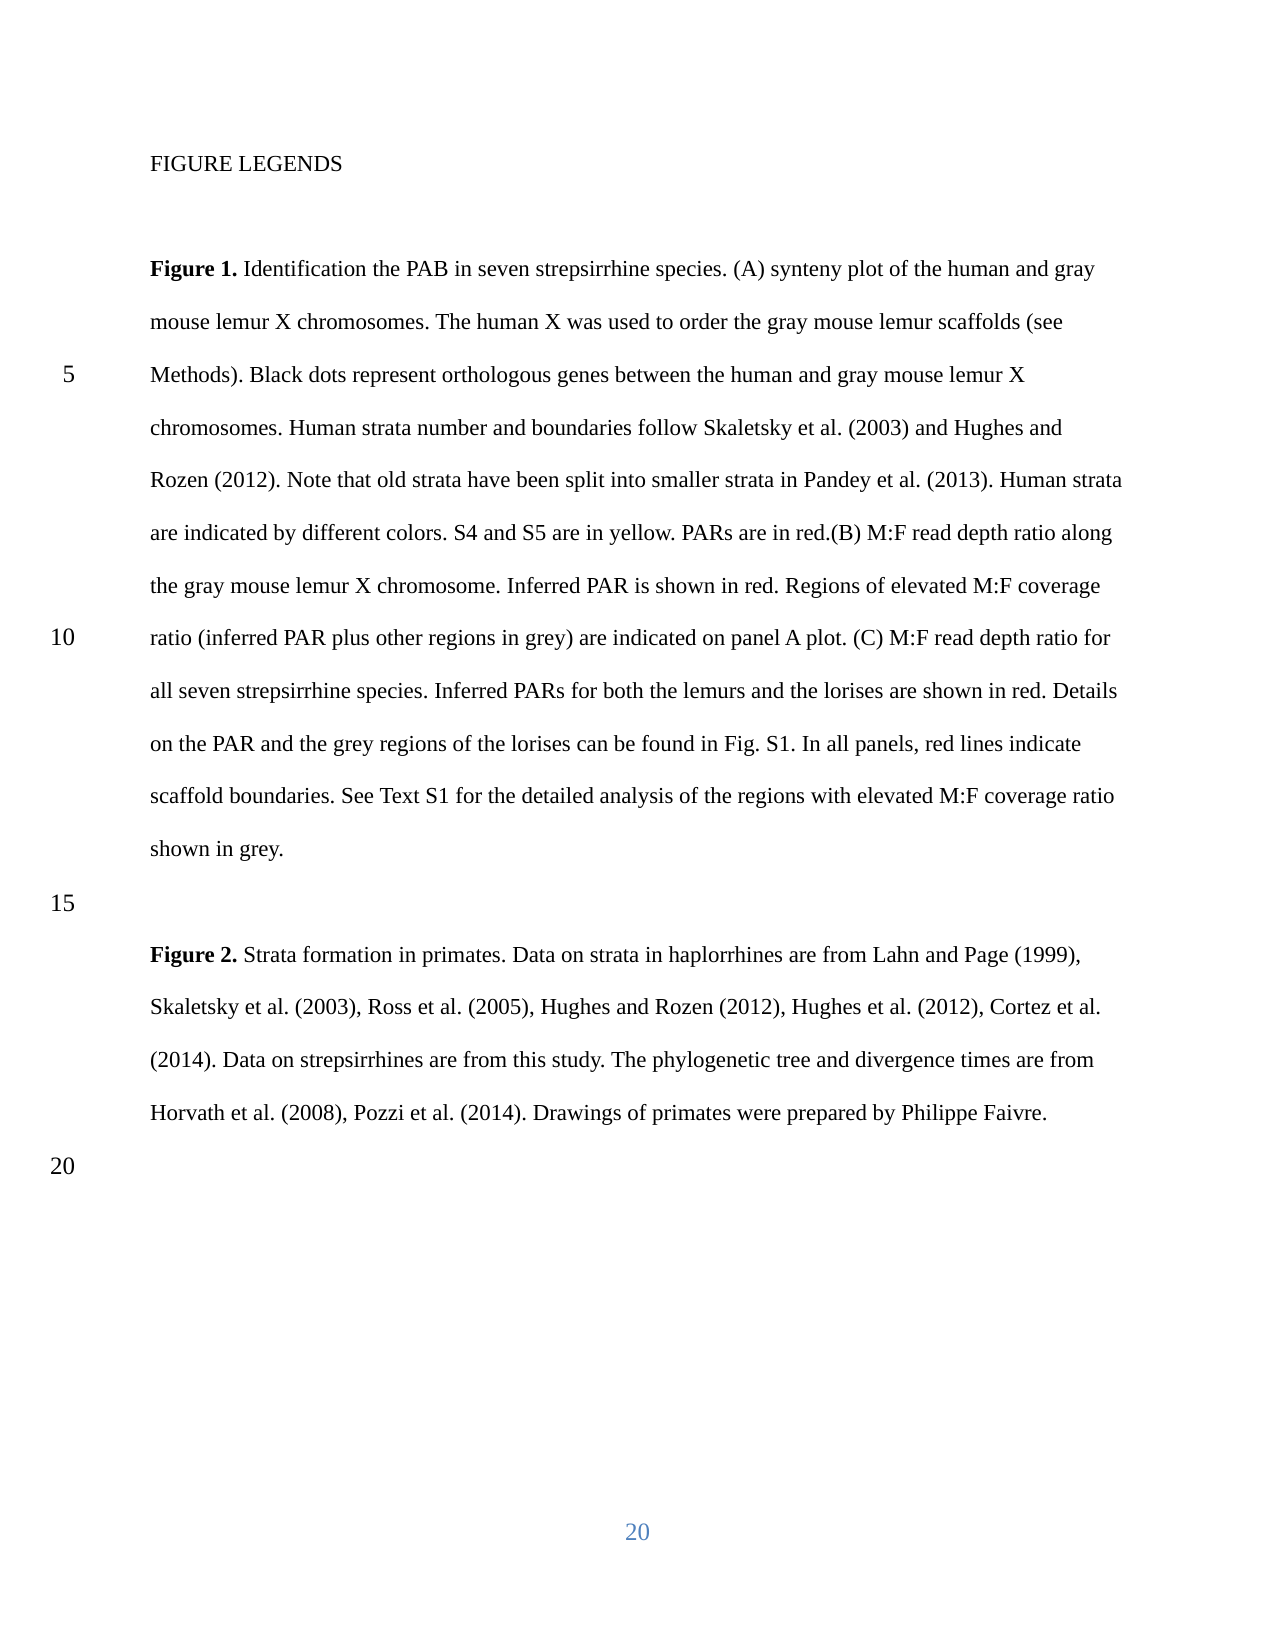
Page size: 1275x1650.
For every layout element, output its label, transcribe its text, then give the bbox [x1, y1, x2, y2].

text FIGURE LEGENDS [150, 150, 1125, 176]
text Figure 2. Strata formation in primates. Data on strata in haplorrhines are from Lahn and Page (1999), Skaletsky et al. (2003), Ross et al. (2005), Hughes and Rozen (2012), Hughes et al. (2012), Cortez et al. (2014). Data on strepsirrhines are from this study. The phylogenetic tree and divergence times are from Horvath et al. (2008), Pozzi et al. (2014). Drawings of primates were prepared by Philippe Faivre. [150, 941, 1125, 1125]
text Figure 1. Identification the PAB in seven strepsirrhine species. (A) synteny plot of the human and gray mouse lemur X chromosomes. The human X was used to order the gray mouse lemur scaffolds (see Methods). Black dots represent orthologous genes between the human and gray mouse lemur X chromosomes. Human strata number and boundaries follow Skaletsky et al. (2003) and Hughes and Rozen (2012). Note that old strata have been split into smaller strata in Pandey et al. (2013). Human strata are indicated by different colors. S4 and S5 are in yellow. PARs are in red.(B) M:F read depth ratio along the gray mouse lemur X chromosome. Inferred PAR is shown in red. Regions of elevated M:F coverage ratio (inferred PAR plus other regions in grey) are indicated on panel A plot. (C) M:F read depth ratio for all seven strepsirrhine species. Inferred PARs for both the lemurs and the lorises are shown in red. Details on the PAR and the grey regions of the lorises can be found in Fig. S1. In all panels, red lines indicate scaffold boundaries. See Text S1 for the detailed analysis of the regions with elevated M:F coverage ratio shown in grey. [150, 255, 1125, 862]
